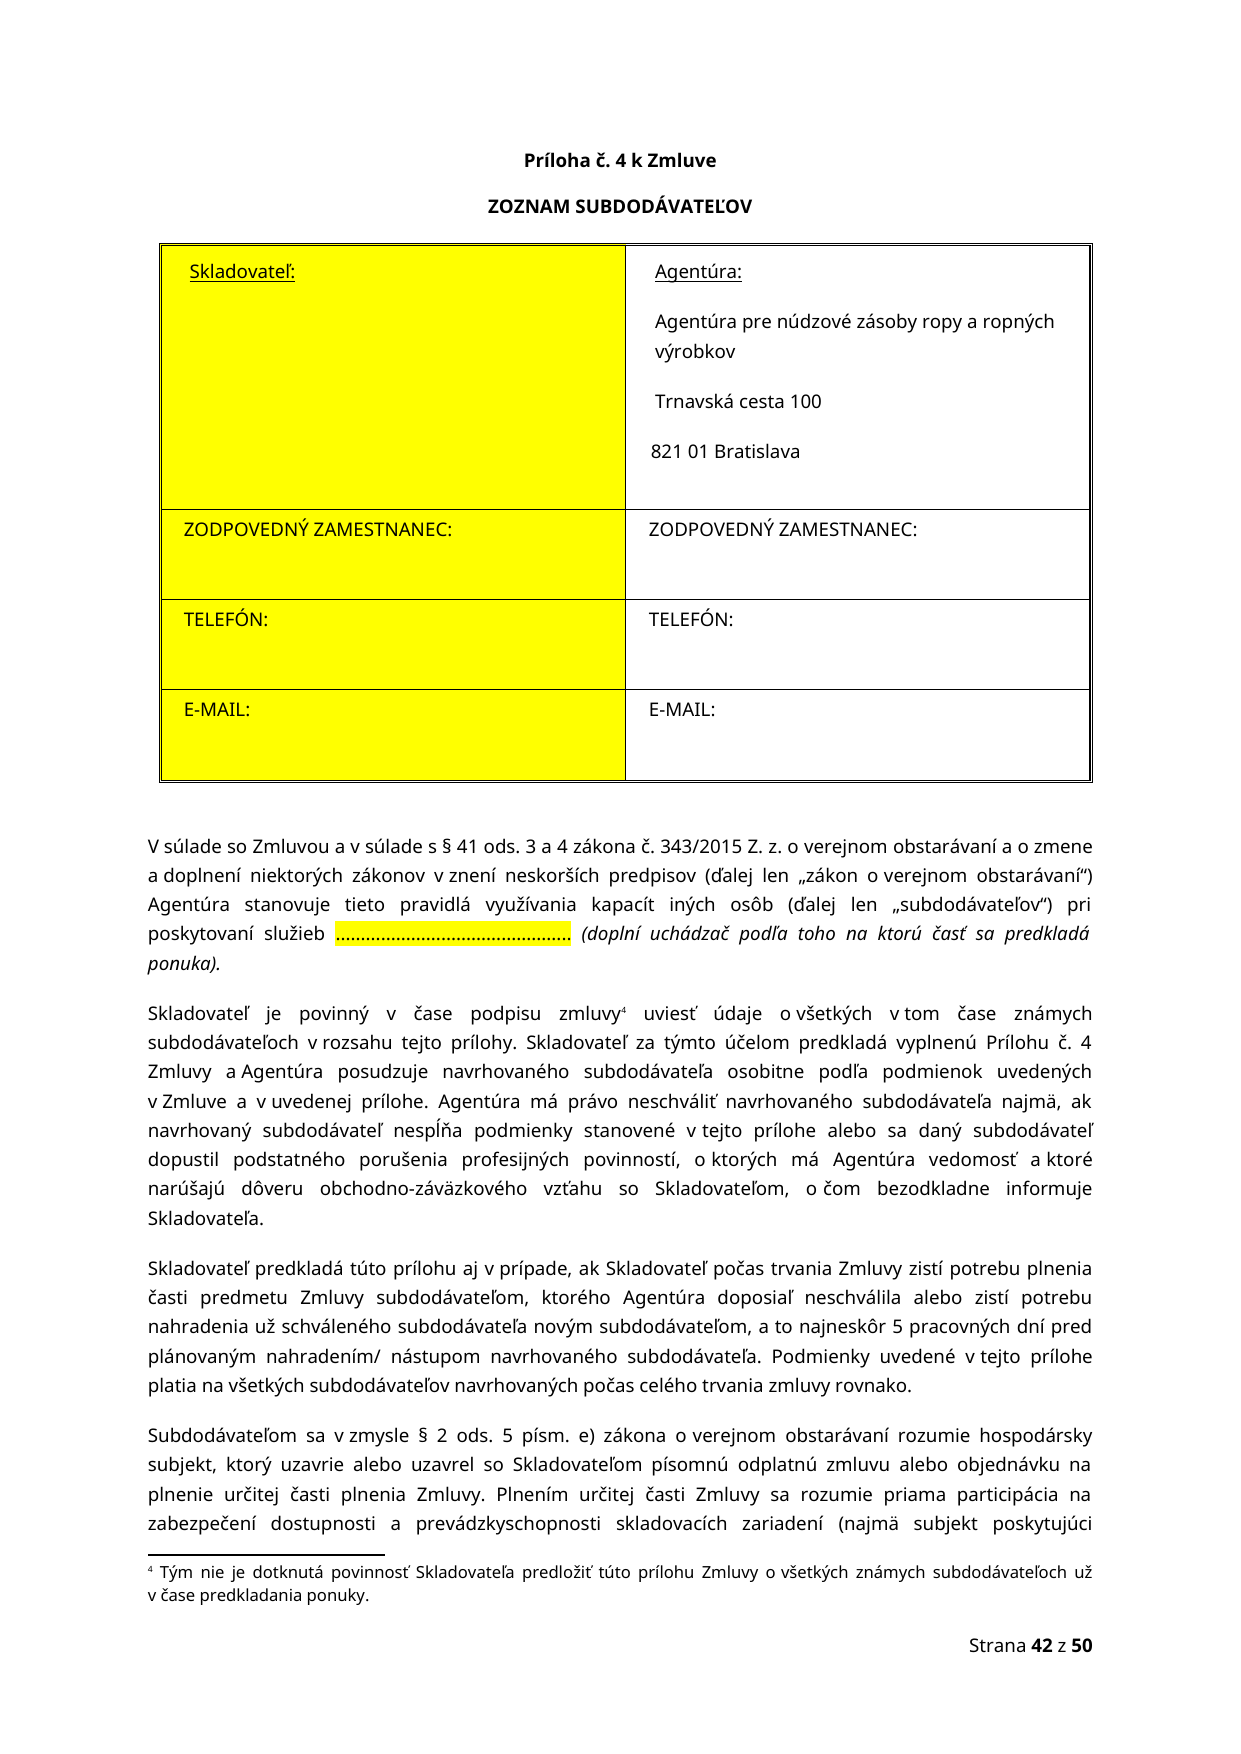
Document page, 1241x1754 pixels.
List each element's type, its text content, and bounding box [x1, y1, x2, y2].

text Príloha č. 4 k Zmluve [148, 148, 1092, 173]
table_cell ZODPOVEDNÝ ZAMESTNANEC: [162, 510, 625, 599]
text V súlade so Zmluvou a v súlade s § 41 ods. 3 a 4 zákona č. 343/2015 Z. z. o verejnom obstarávaní a o zmene a doplnení niektorých zákonov v znení neskorších predpisov (ďalej len „zákon o verejnom obstarávaní“) Agentúra stanovuje tieto pravidlá využívania kapacít iných osôb (ďalej len „subdodávateľov“) pri poskytovaní služieb ............................................... (doplní uchádzač podľa toho na ktorú časť sa predkladá ponuka). [148, 833, 1093, 976]
text Skladovateľ predkladá túto prílohu aj v prípade, ak Skladovateľ počas trvania Zmluvy zistí potrebu plnenia časti predmetu Zmluvy subdodávateľom, ktorého Agentúra doposiaľ neschválila alebo zistí potrebu nahradenia už schváleného subdodávateľa novým subdodávateľom, a to najneskôr 5 pracovných dní pred plánovaným nahradením/ nástupom navrhovaného subdodávateľa. Podmienky uvedené v tejto prílohe platia na všetkých subdodávateľov navrhovaných počas celého trvania zmluvy rovnako. [148, 1255, 1093, 1398]
table_cell E-MAIL: [626, 690, 1089, 780]
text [148, 1422, 1093, 1536]
table_cell TELEFÓN: [162, 600, 625, 689]
table_cell E-MAIL: [162, 690, 625, 780]
table_header Skladovateľ: [162, 246, 625, 509]
table_cell ZODPOVEDNÝ ZAMESTNANEC: [626, 510, 1089, 599]
table_header Agentúra: Agentúra pre núdzové zásoby ropy a ropných výrobkov Trnavská cesta 100 821 01 Bratislava [626, 246, 1089, 509]
text Skladovateľ je povinný v čase podpisu zmluvy uviesť údaje o všetkých v tom čase známych subdodávateľoch v rozsahu tejto prílohy. Skladovateľ za týmto účelom predkladá vyplnenú Prílohu č. 4 Zmluvy a Agentúra posudzuje navrhovaného subdodávateľa osobitne podľa podmienok uvedených v Zmluve a v uvedenej prílohe. Agentúra má právo neschváliť navrhovaného subdodávateľa najmä, ak navrhovaný subdodávateľ nespĺňa podmienky stanovené v tejto prílohe alebo sa daný subdodávateľ dopustil podstatného porušenia profesijných povinností, o ktorých má Agentúra vedomosť a ktoré narúšajú dôveru obchodno-záväzkového vzťahu so Skladovateľom, o čom bezodkladne informuje Skladovateľa. [148, 1000, 1093, 1231]
text ZOZNAM SUBDODÁVATEĽOV [148, 193, 1092, 218]
table_cell TELEFÓN: [626, 600, 1089, 689]
